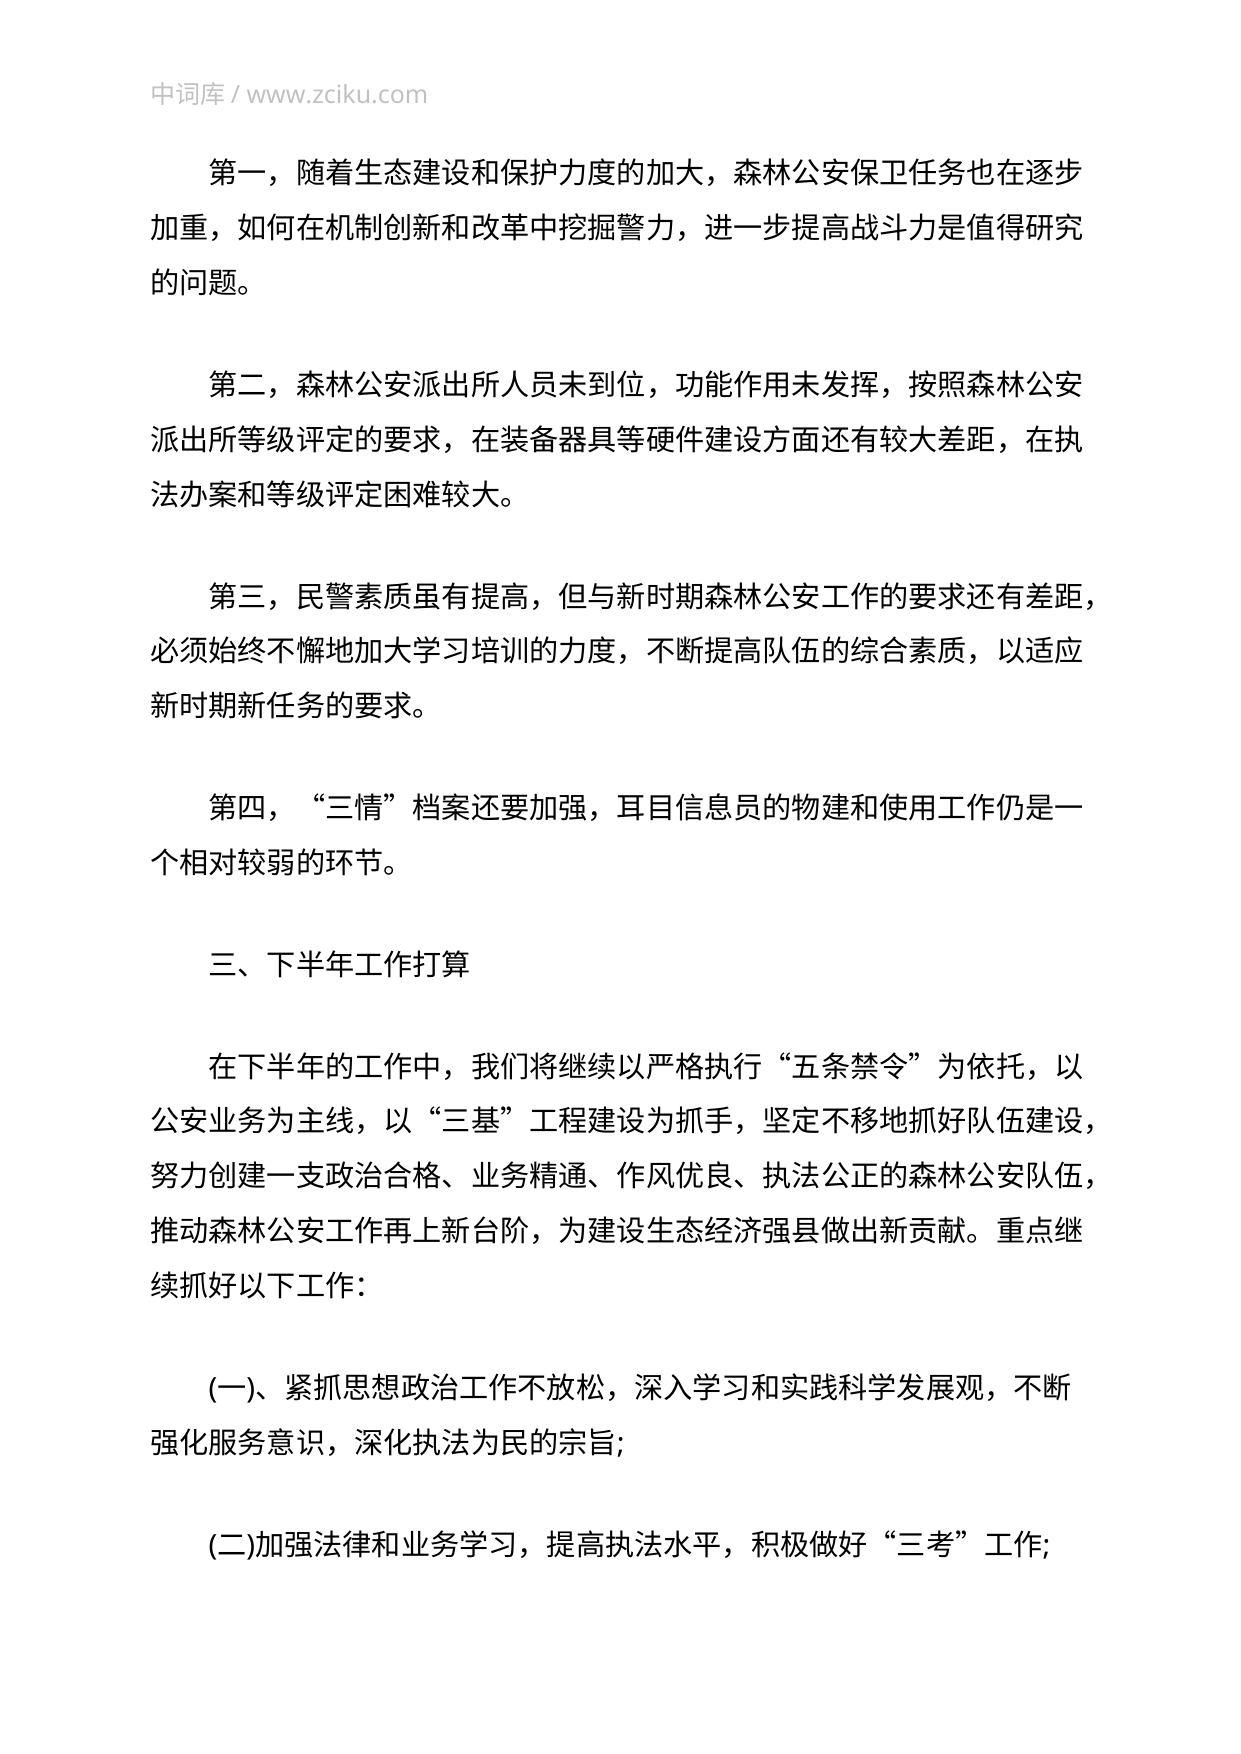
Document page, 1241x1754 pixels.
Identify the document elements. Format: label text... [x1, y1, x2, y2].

text 第二，森林公安派出所人员未到位，功能作用未发挥，按照森林公安派出所等级评定的要求，在装备器具等硬件建设方面还有较大差距，在执法办案和等级评定困难较大。 [150, 362, 1090, 514]
text 第一，随着生态建设和保护力度的加大，森林公安保卫任务也在逐步加重，如何在机制创新和改革中挖掘警力，进一步提高战斗力是值得研究的问题。 [150, 150, 1090, 302]
text 在下半年的工作中，我们将继续以严格执行“五条禁令”为依托，以公安业务为主线，以“三基”工程建设为抓手，坚定不移地抓好队伍建设，努力创建一支政治合格、业务精通、作风优良、执法公正的森林公安队伍，推动森林公安工作再上新台阶，为建设生态经济强县做出新贡献。重点继续抓好以下工作： [150, 1043, 1090, 1305]
text 第四，“三情”档案还要加强，耳目信息员的物建和使用工作仍是一个相对较弱的环节。 [150, 785, 1090, 882]
text (一)、紧抓思想政治工作不放松，深入学习和实践科学发展观，不断强化服务意识，深化执法为民的宗旨; [150, 1364, 1090, 1462]
text (二)加强法律和业务学习，提高执法水平，积极做好“三考”工作; [150, 1521, 1090, 1564]
text 第三，民警素质虽有提高，但与新时期森林公安工作的要求还有差距，必须始终不懈地加大学习培训的力度，不断提高队伍的综合素质，以适应新时期新任务的要求。 [150, 573, 1090, 725]
text 三、下半年工作打算 [150, 941, 1090, 984]
